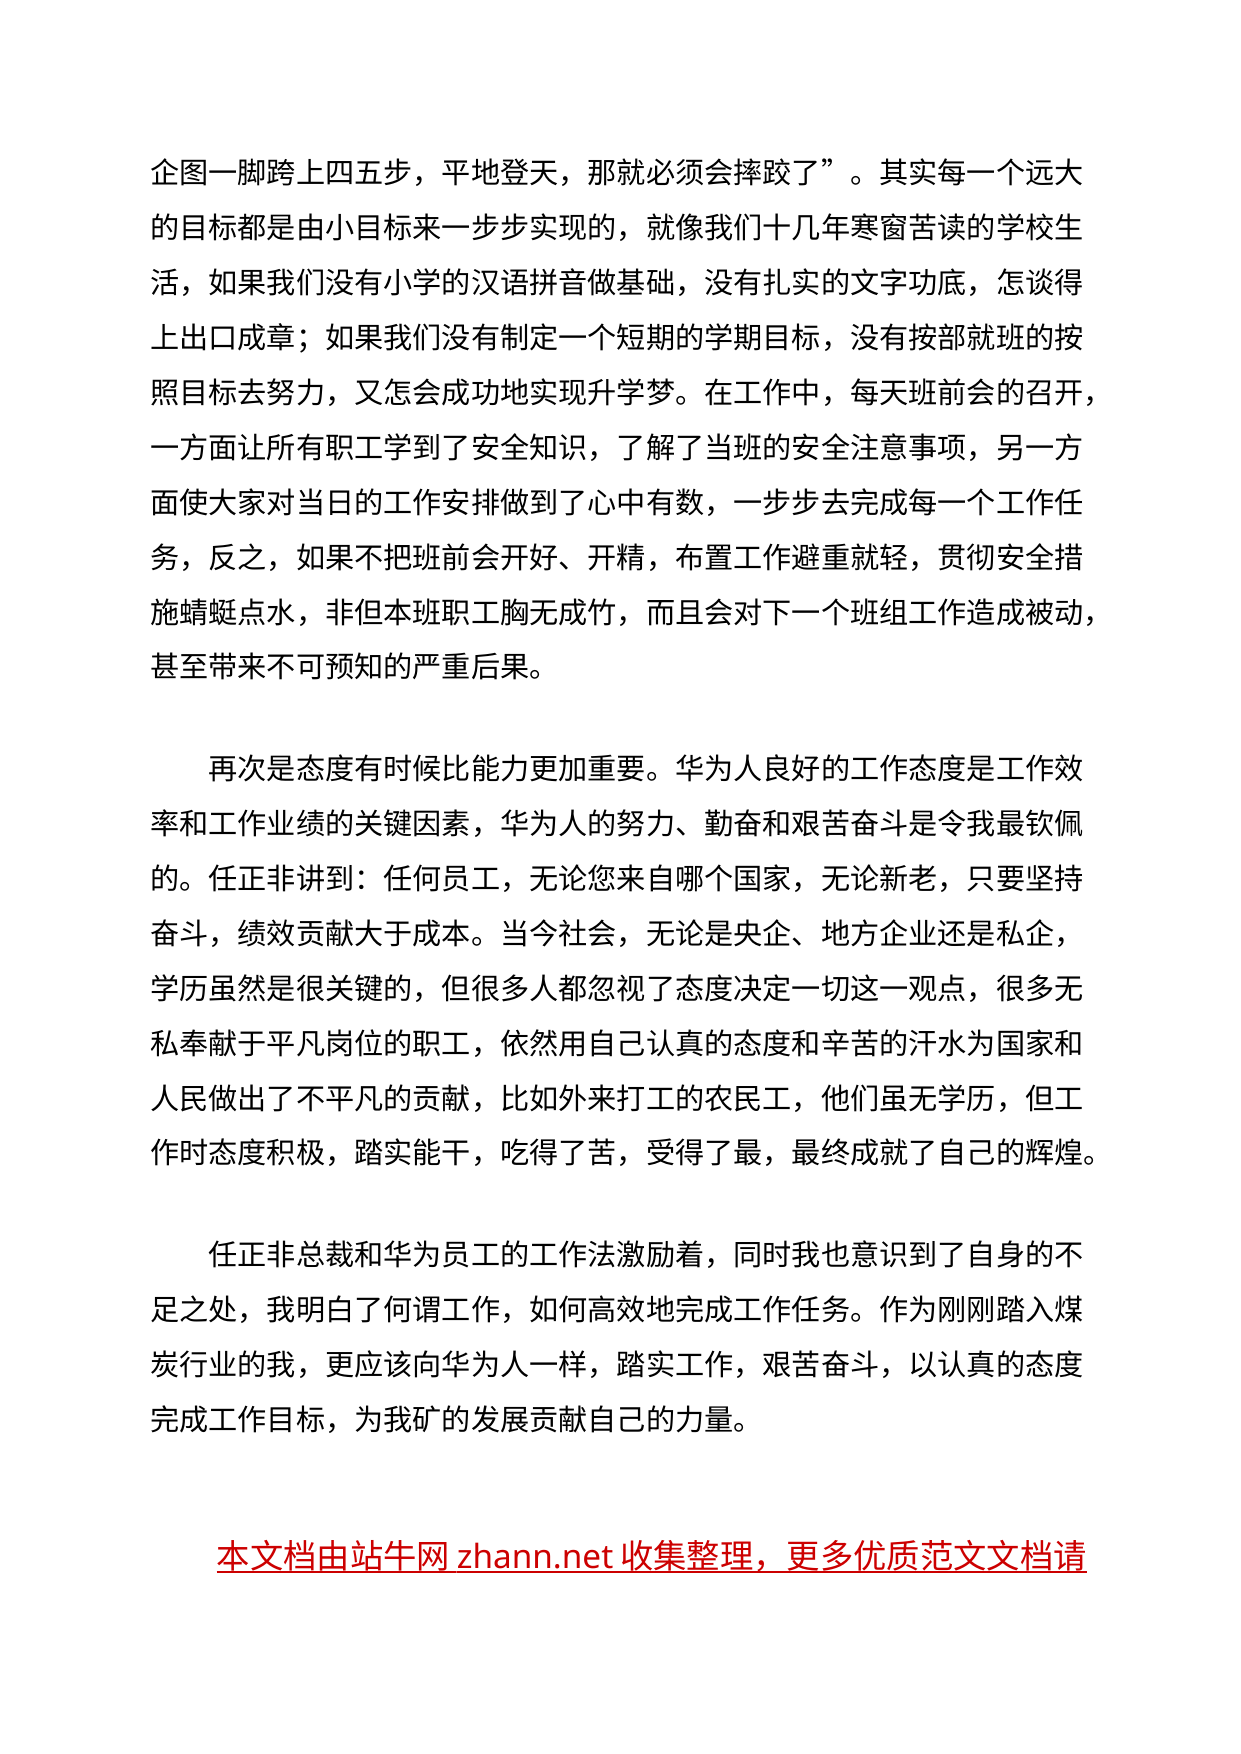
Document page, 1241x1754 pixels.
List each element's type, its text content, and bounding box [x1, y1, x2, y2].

text 再次是态度有时候比能力更加重要。华为人良好的工作态度是工作效率和工作业绩的关键因素，华为人的努力、勤奋和艰苦奋斗是令我最钦佩的。任正非讲到：任何员工，无论您来自哪个国家，无论新老，只要坚持奋斗，绩效贡献大于成本。当今社会，无论是央企、地方企业还是私企，学历虽然是很关键的，但很多人都忽视了态度决定一切这一观点，很多无私奉献于平凡岗位的职工，依然用自己认真的态度和辛苦的汗水为国家和人民做出了不平凡的贡献，比如外来打工的农民工，他们虽无学历，但工作时态度积极，踏实能干，吃得了苦，受得了最，最终成就了自己的辉煌。 [150, 746, 1090, 1172]
text 任正非总裁和华为员工的工作法激励着，同时我也意识到了自身的不足之处，我明白了何谓工作，如何高效地完成工作任务。作为刚刚踏入煤炭行业的我，更应该向华为人一样，踏实工作，艰苦奋斗，以认真的态度完成工作目标，为我矿的发展贡献自己的力量。 [150, 1232, 1090, 1439]
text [150, 150, 1090, 686]
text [150, 1529, 1090, 1578]
